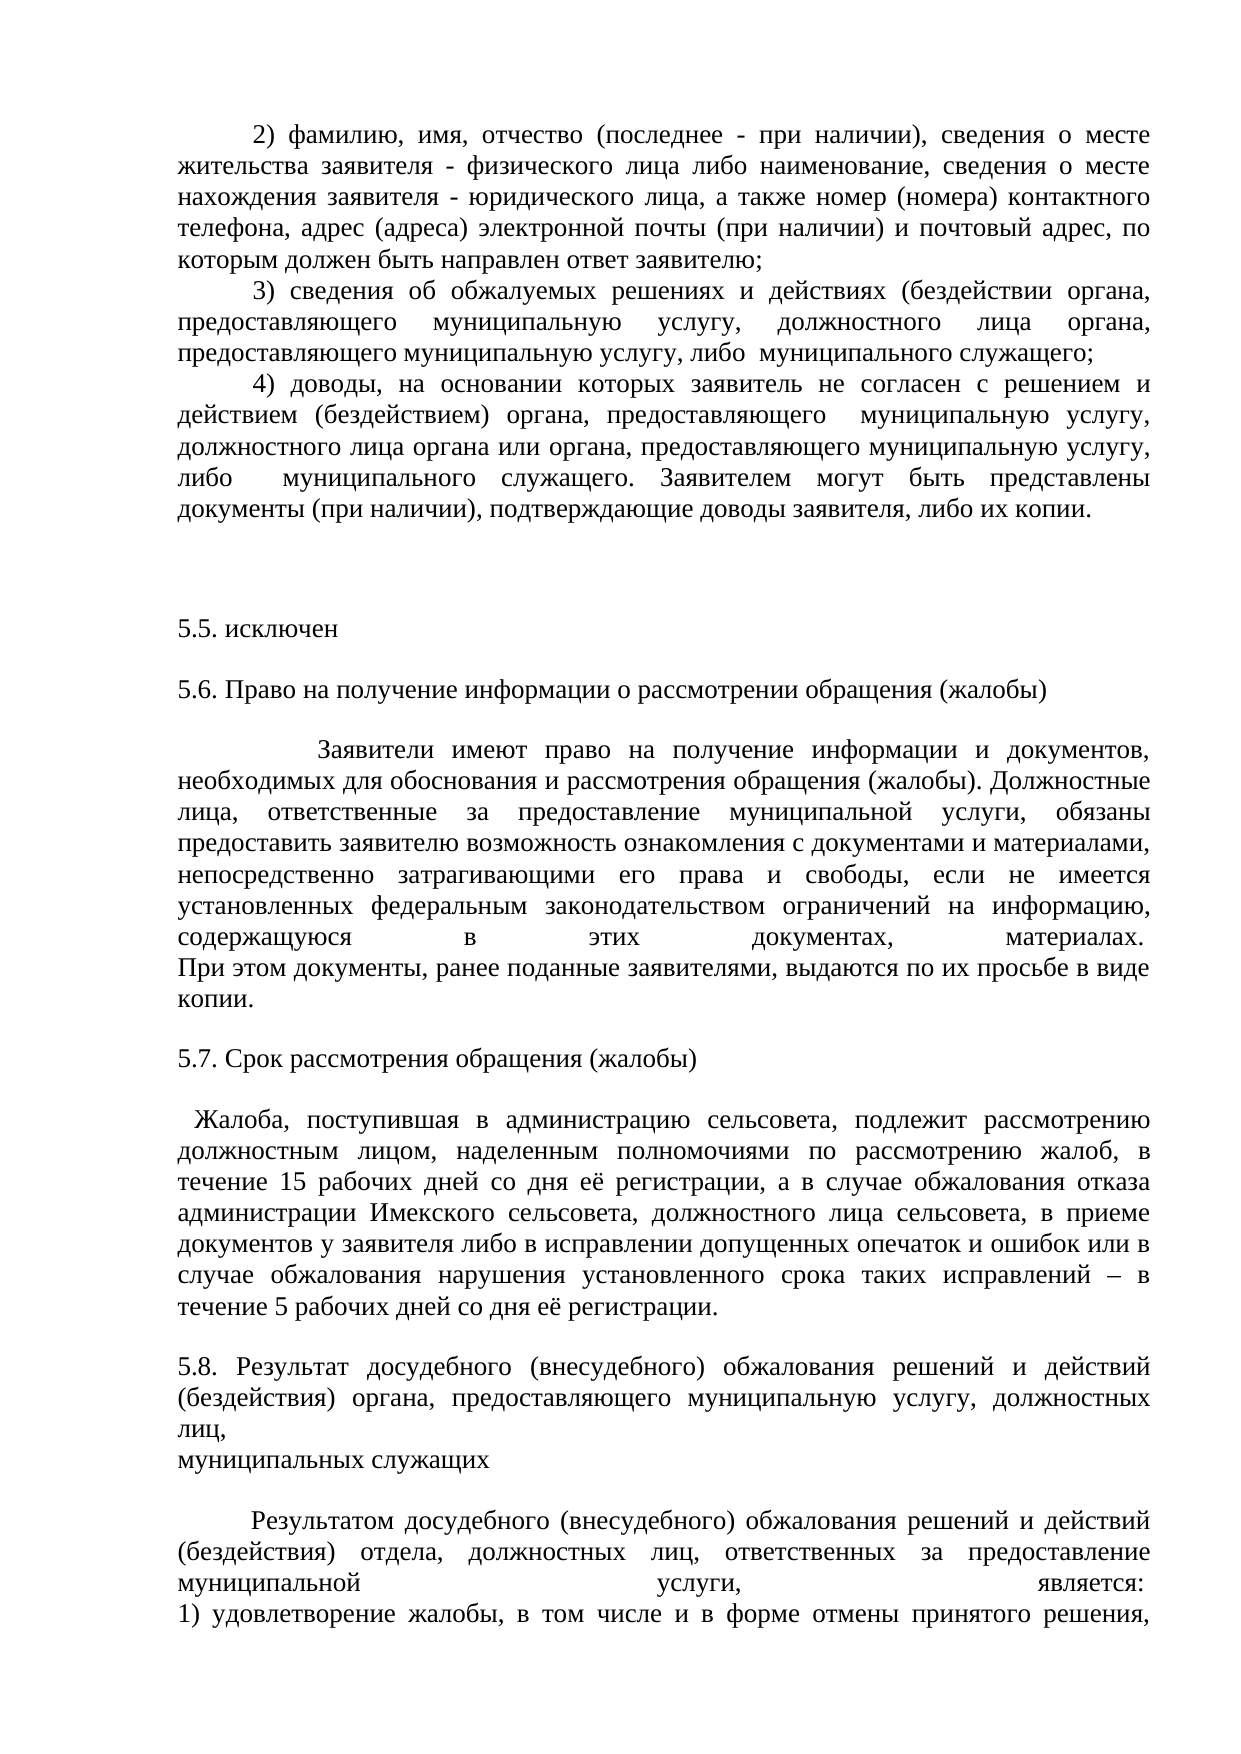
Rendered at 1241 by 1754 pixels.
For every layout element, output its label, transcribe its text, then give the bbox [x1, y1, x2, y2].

text Заявители имеют право на получение информации и документов, необходимых для обоснования и рассмотрения обращения (жалобы). Должностные лица, ответственные за предоставление муниципальной услуги, обязаны предоставить заявителю возможность ознакомления с документами и материалами, непосредственно затрагивающими его права и свободы, если не имеется установленных федеральным законодательством ограничений на информацию, содержащуюся в этих документах, материалах. При этом документы, ранее поданные заявителями, выдаются по их просьбе в виде копии. [177, 733, 1152, 1013]
text 3) сведения об обжалуемых решениях и действиях (бездействии органа, предоставляющего муниципальную услугу, должностного лица органа, предоставляющего муниципальную услугу, либо муниципального служащего; [177, 274, 1152, 367]
text 5.5. исключен [177, 612, 1152, 644]
text 2) фамилию, имя, отчество (последнее - при наличии), сведения о месте жительства заявителя - физического лица либо наименование, сведения о месте нахождения заявителя - юридического лица, а также номер (номера) контактного телефона, адрес (адреса) электронной почты (при наличии) и почтовый адрес, по которым должен быть направлен ответ заявителю; [177, 118, 1152, 274]
text 5.8. Результат досудебного (внесудебного) обжалования решений и действий (бездействия) органа, предоставляющего муниципальную услугу, должностных лиц, муниципальных служащих [177, 1350, 1152, 1475]
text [177, 1504, 1152, 1628]
text 4) доводы, на основании которых заявитель не согласен с решением и действием (бездействием) органа, предоставляющего муниципальную услугу, должностного лица органа или органа, предоставляющего муниципальную услугу, либо муниципального служащего. Заявителем могут быть представлены документы (при наличии), подтверждающие доводы заявителя, либо их копии. [177, 367, 1152, 523]
text 5.6. Право на получение информации о рассмотрении обращения (жалобы) [177, 673, 1152, 704]
text Жалоба, поступившая в администрацию сельсовета, подлежит рассмотрению должностным лицом, наделенным полномочиями по рассмотрению жалоб, в течение 15 рабочих дней со дня её регистрации, а в случае обжалования отказа администрации Имекского сельсовета, должностного лица сельсовета, в приеме документов у заявителя либо в исправлении допущенных опечаток и ошибок или в случае обжалования нарушения установленного срока таких исправлений – в течение 5 рабочих дней со дня её регистрации. [177, 1103, 1152, 1321]
text 5.7. Срок рассмотрения обращения (жалобы) [177, 1043, 1152, 1074]
